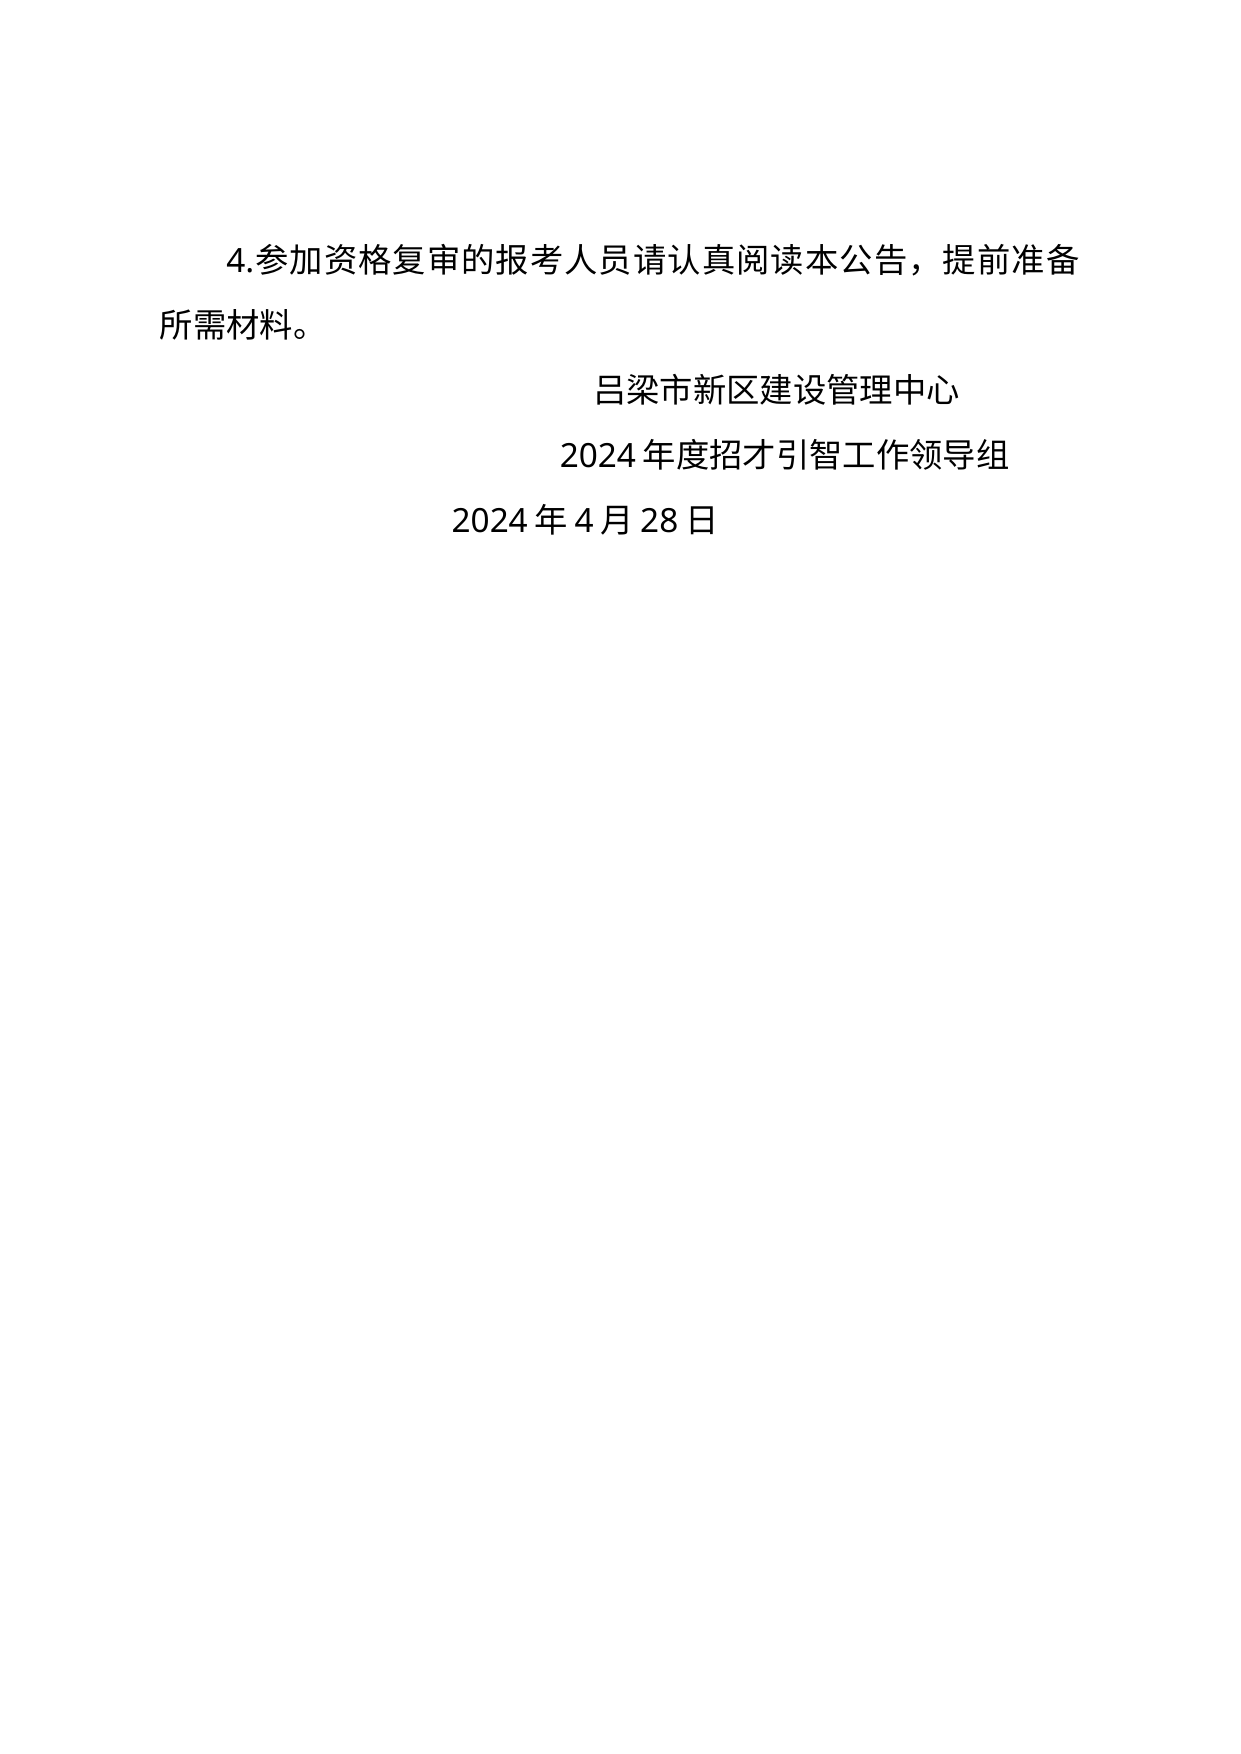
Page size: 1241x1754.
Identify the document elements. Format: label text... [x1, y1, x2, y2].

text 吕梁市新区建设管理中心 [159, 356, 1081, 421]
text 2024年4月28日 [159, 486, 1081, 551]
text 4.参加资格复审的报考人员请认真阅读本公告，提前准备所需材料。 [159, 226, 1081, 356]
text 2024年度招才引智工作领导组 [159, 421, 1081, 486]
